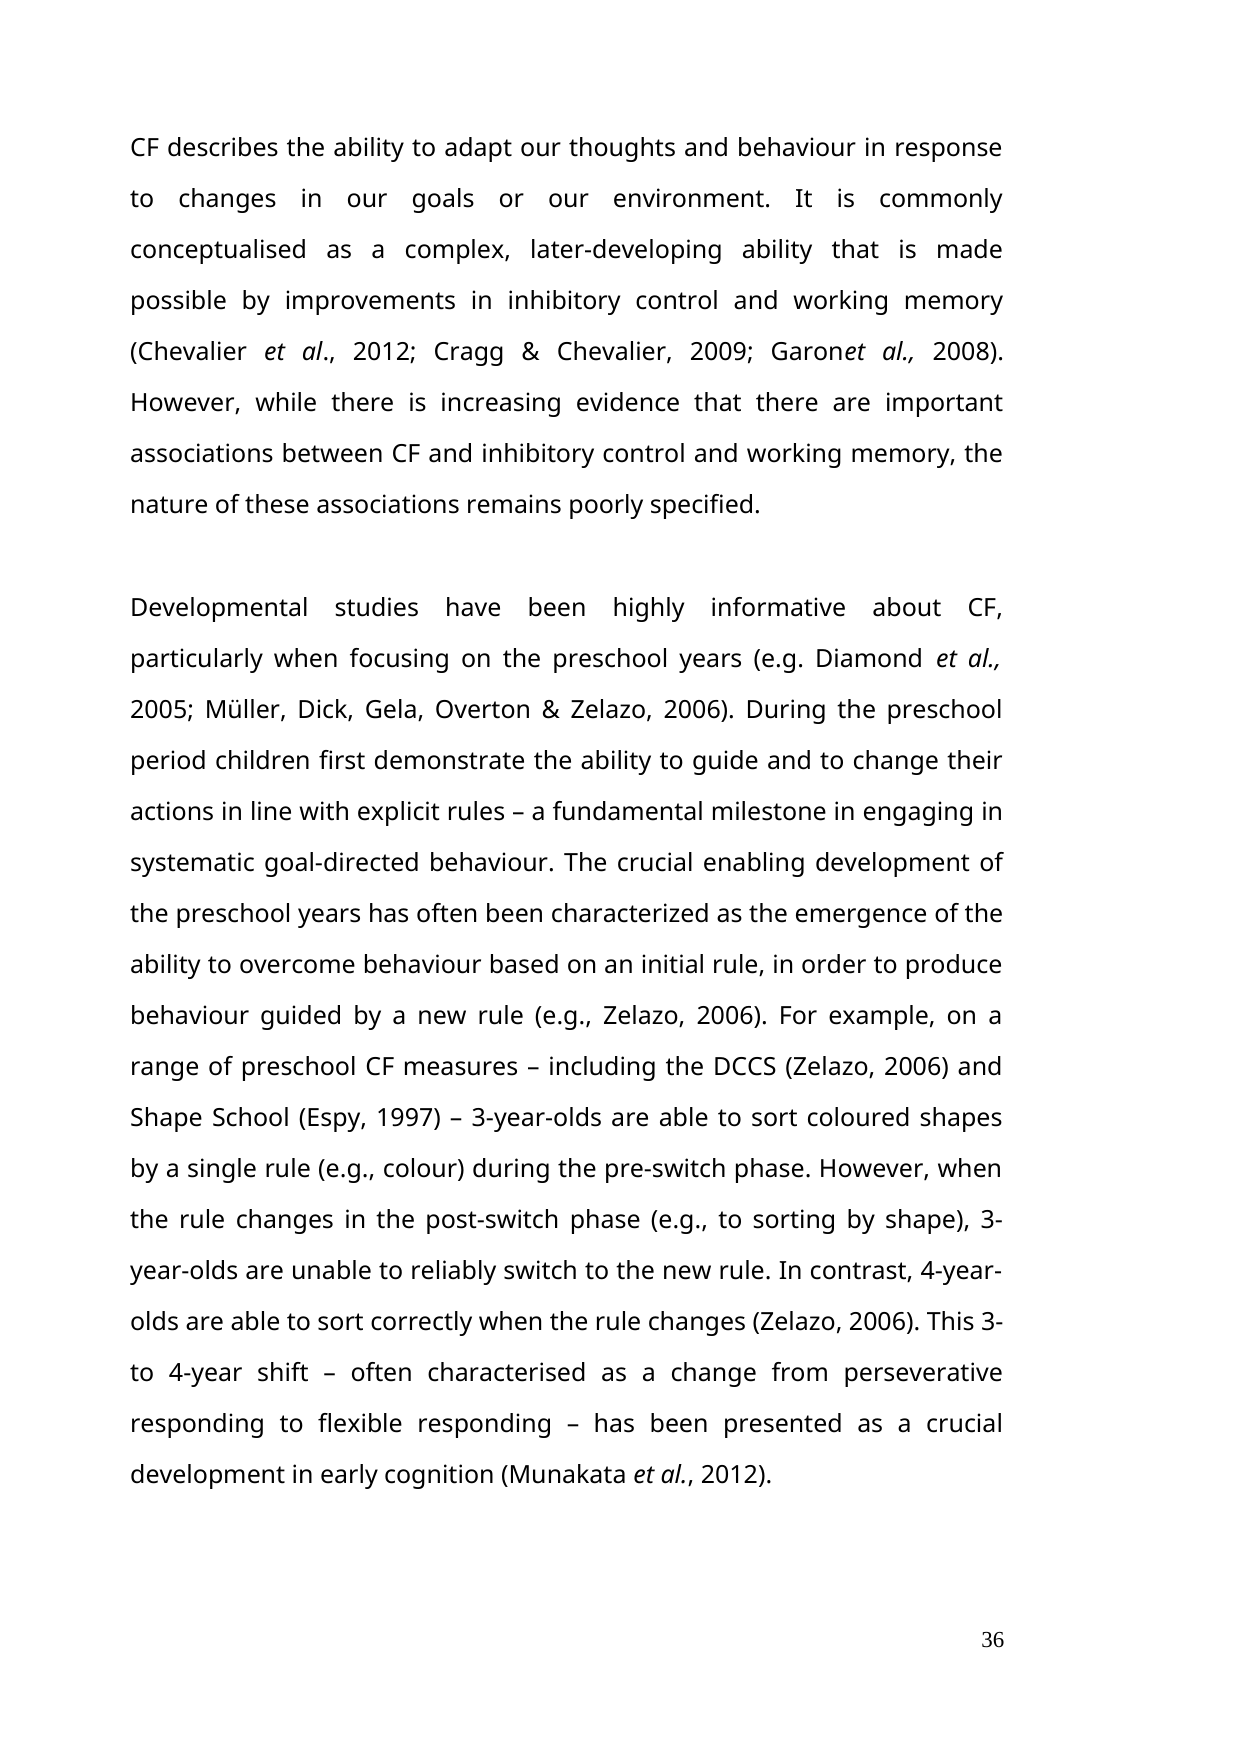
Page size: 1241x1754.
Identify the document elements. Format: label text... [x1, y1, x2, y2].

text Developmental studies have been highly informative about CF, particularly when focusing on the preschool years (e.g. Diamond et al., 2005; Müller, Dick, Gela, Overton & Zelazo, 2006). During the preschool period children first demonstrate the ability to guide and to change their actions in line with explicit rules – a fundamental milestone in engaging in systematic goal-directed behaviour. The crucial enabling development of the preschool years has often been characterized as the emergence of the ability to overcome behaviour based on an initial rule, in order to produce behaviour guided by a new rule (e.g., Zelazo, 2006). For example, on a range of preschool CF measures – including the DCCS (Zelazo, 2006) and Shape School (Espy, 1997) – 3-year-olds are able to sort coloured shapes by a single rule (e.g., colour) during the pre-switch phase. However, when the rule changes in the post-switch phase (e.g., to sorting by shape), 3-year-olds are unable to reliably switch to the new rule. In contrast, 4-year-olds are able to sort correctly when the rule changes (Zelazo, 2006). This 3- to 4-year shift – often characterised as a change from perseverative responding to flexible responding – has been presented as a crucial development in early cognition (Munakata et al., 2012). [130, 589, 1004, 1491]
text CF describes the ability to adapt our thoughts and behaviour in response to changes in our goals or our environment. It is commonly conceptualised as a complex, later-developing ability that is made possible by improvements in inhibitory control and working memory (Chevalier et al., 2012; Cragg & Chevalier, 2009; Garonet al., 2008). However, while there is increasing evidence that there are important associations between CF and inhibitory control and working memory, the nature of these associations remains poorly specified. [130, 130, 1004, 521]
